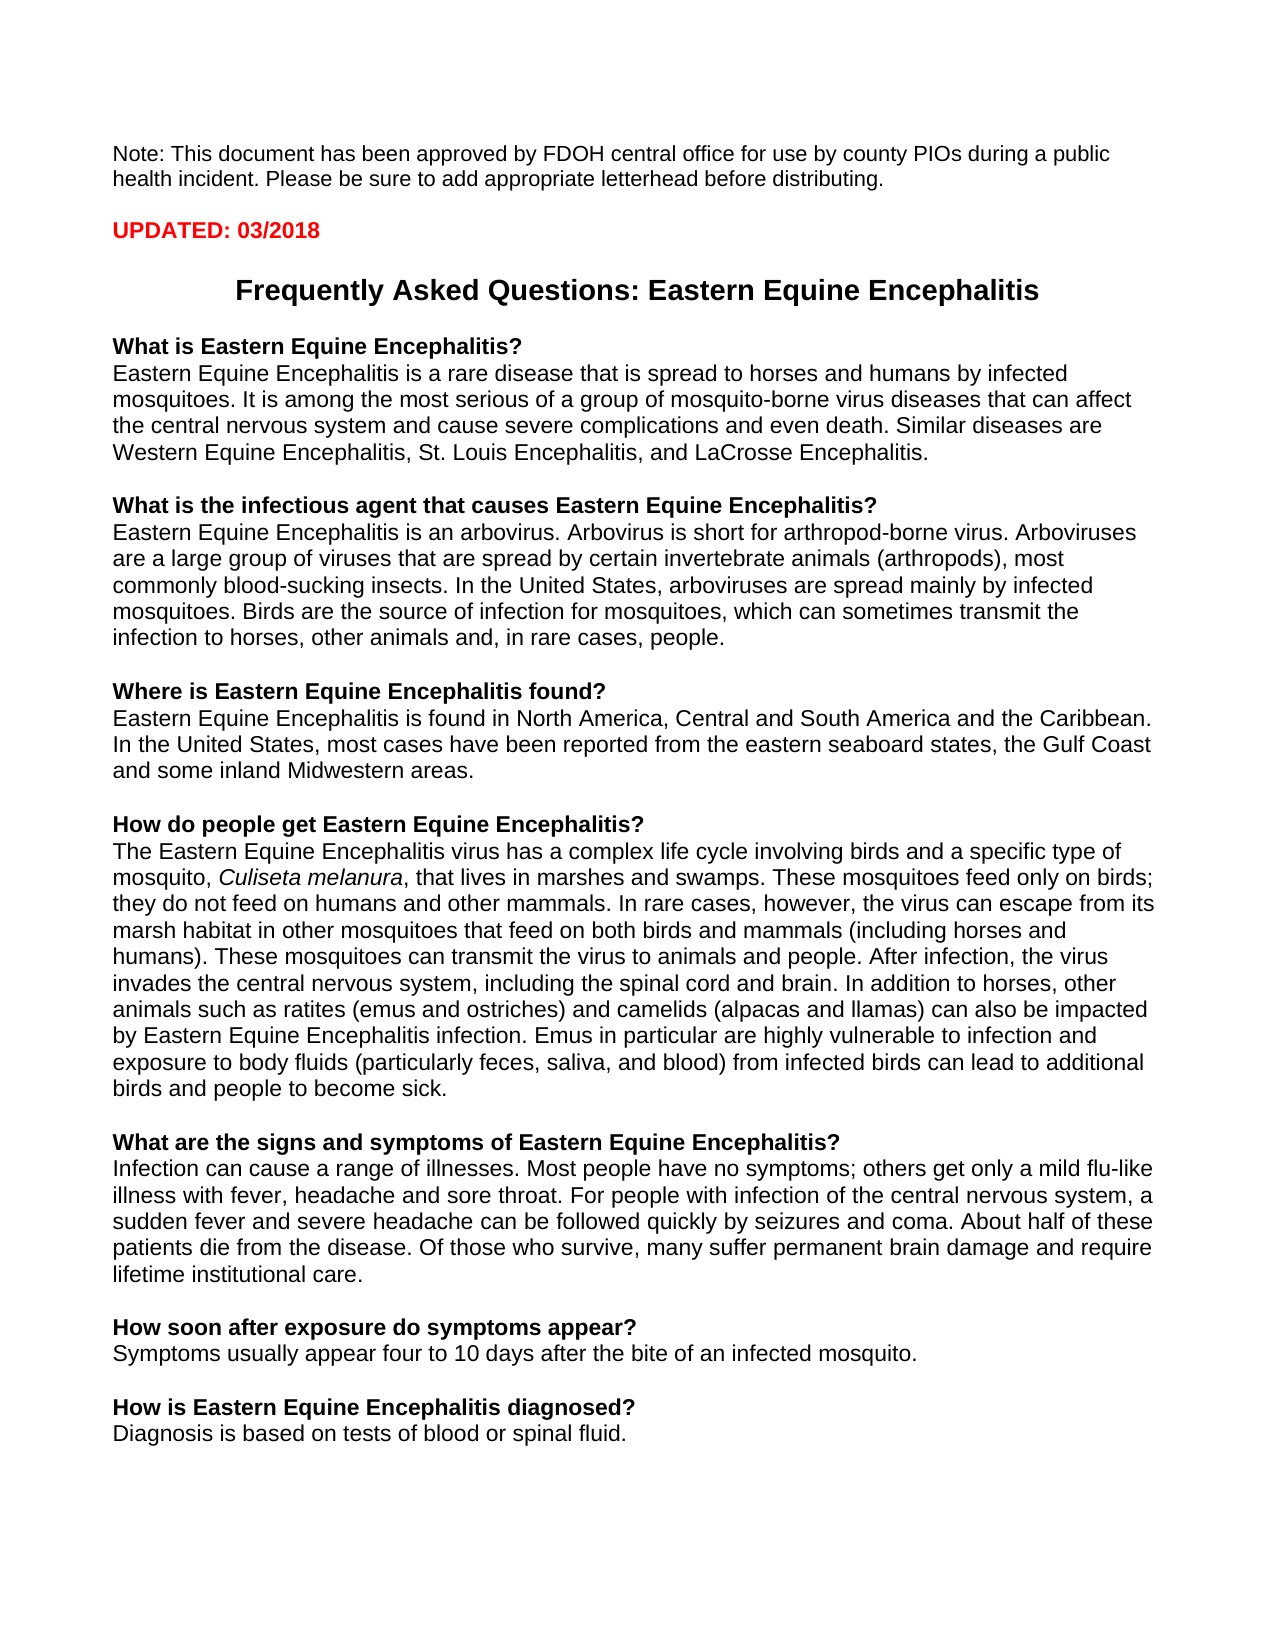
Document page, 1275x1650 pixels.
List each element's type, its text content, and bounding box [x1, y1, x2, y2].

text Diagnosis is based on tests of blood or spinal fluid. [112, 1421, 1167, 1447]
text The Eastern Equine Encephalitis virus has a complex life cycle involving birds and a specific type of mosquito, Culiseta melanura, that lives in marshes and swamps. These mosquitoes feed only on birds; they do not feed on humans and other mammals. In rare cases, however, the virus can escape from its marsh habitat in other mosquitoes that feed on both birds and mammals (including horses and humans). These mosquitoes can transmit the virus to animals and people. After infection, the virus invades the central nervous system, including the spinal cord and brain. In addition to horses, other animals such as ratites (emus and ostriches) and camelids (alpacas and llamas) can also be impacted by Eastern Equine Encephalitis infection. Emus in particular are highly vulnerable to infection and exposure to body fluids (particularly feces, saliva, and blood) from infected birds can lead to additional birds and people to become sick. [112, 838, 1157, 1101]
subtitle How soon after exposure do symptoms appear? [112, 1315, 1167, 1341]
text Symptoms usually appear four to 10 days after the bite of an infected mosquito. [112, 1341, 1167, 1367]
subtitle UPDATED: 03/2018 [112, 217, 1167, 243]
text Eastern Equine Encephalitis is an arbovirus. Arbovirus is short for arthropod-borne virus. Arboviruses are a large group of viruses that are spread by certain invertebrate animals (arthropods), most commonly blood-sucking insects. In the United States, arboviruses are spread mainly by infected mosquitoes. Birds are the source of infection for mosquitoes, which can sometimes transmit the infection to horses, other animals and, in rare cases, people. [112, 519, 1139, 651]
subtitle What is Eastern Equine Encephalitis? [112, 333, 1167, 359]
subtitle Where is Eastern Equine Encephalitis found? [112, 678, 1167, 705]
subtitle How do people get Eastern Equine Encephalitis? [112, 811, 1167, 838]
text Note: This document has been approved by FDOH central office for use by county PIOs during a public health incident. Please be sure to add appropriate letterhead before distributing. [112, 141, 1113, 191]
text Infection can cause a range of illnesses. Most people have no symptoms; others get only a mild flu-like illness with fever, headache and sore throat. For people with infection of the central nervous system, a sudden fever and severe headache can be followed quickly by seizures and coma. About half of these patients die from the disease. Of those who survive, many suffer permanent brain damage and require lifetime institutional care. [112, 1155, 1154, 1287]
subtitle How is Eastern Equine Encephalitis diagnosed? [112, 1395, 1167, 1421]
text Frequently Asked Questions: Eastern Equine Encephalitis [235, 272, 1167, 306]
text Eastern Equine Encephalitis is found in North America, Central and South America and the Caribbean. In the United States, most cases have been reported from the eastern seaboard states, the Gulf Coast and some inland Midwestern areas. [112, 705, 1152, 784]
subtitle What are the signs and symptoms of Eastern Equine Encephalitis? [112, 1129, 1167, 1155]
text Eastern Equine Encephalitis is a rare disease that is spread to horses and humans by infected mosquitoes. It is among the most serious of a group of mosquito-borne virus diseases that can affect the central nervous system and cause severe complications and even death. Similar diseases are Western Equine Encephalitis, St. Louis Encephalitis, and LaCrosse Encephalitis. [112, 359, 1134, 465]
subtitle What is the infectious agent that causes Eastern Equine Encephalitis? [112, 493, 1167, 519]
